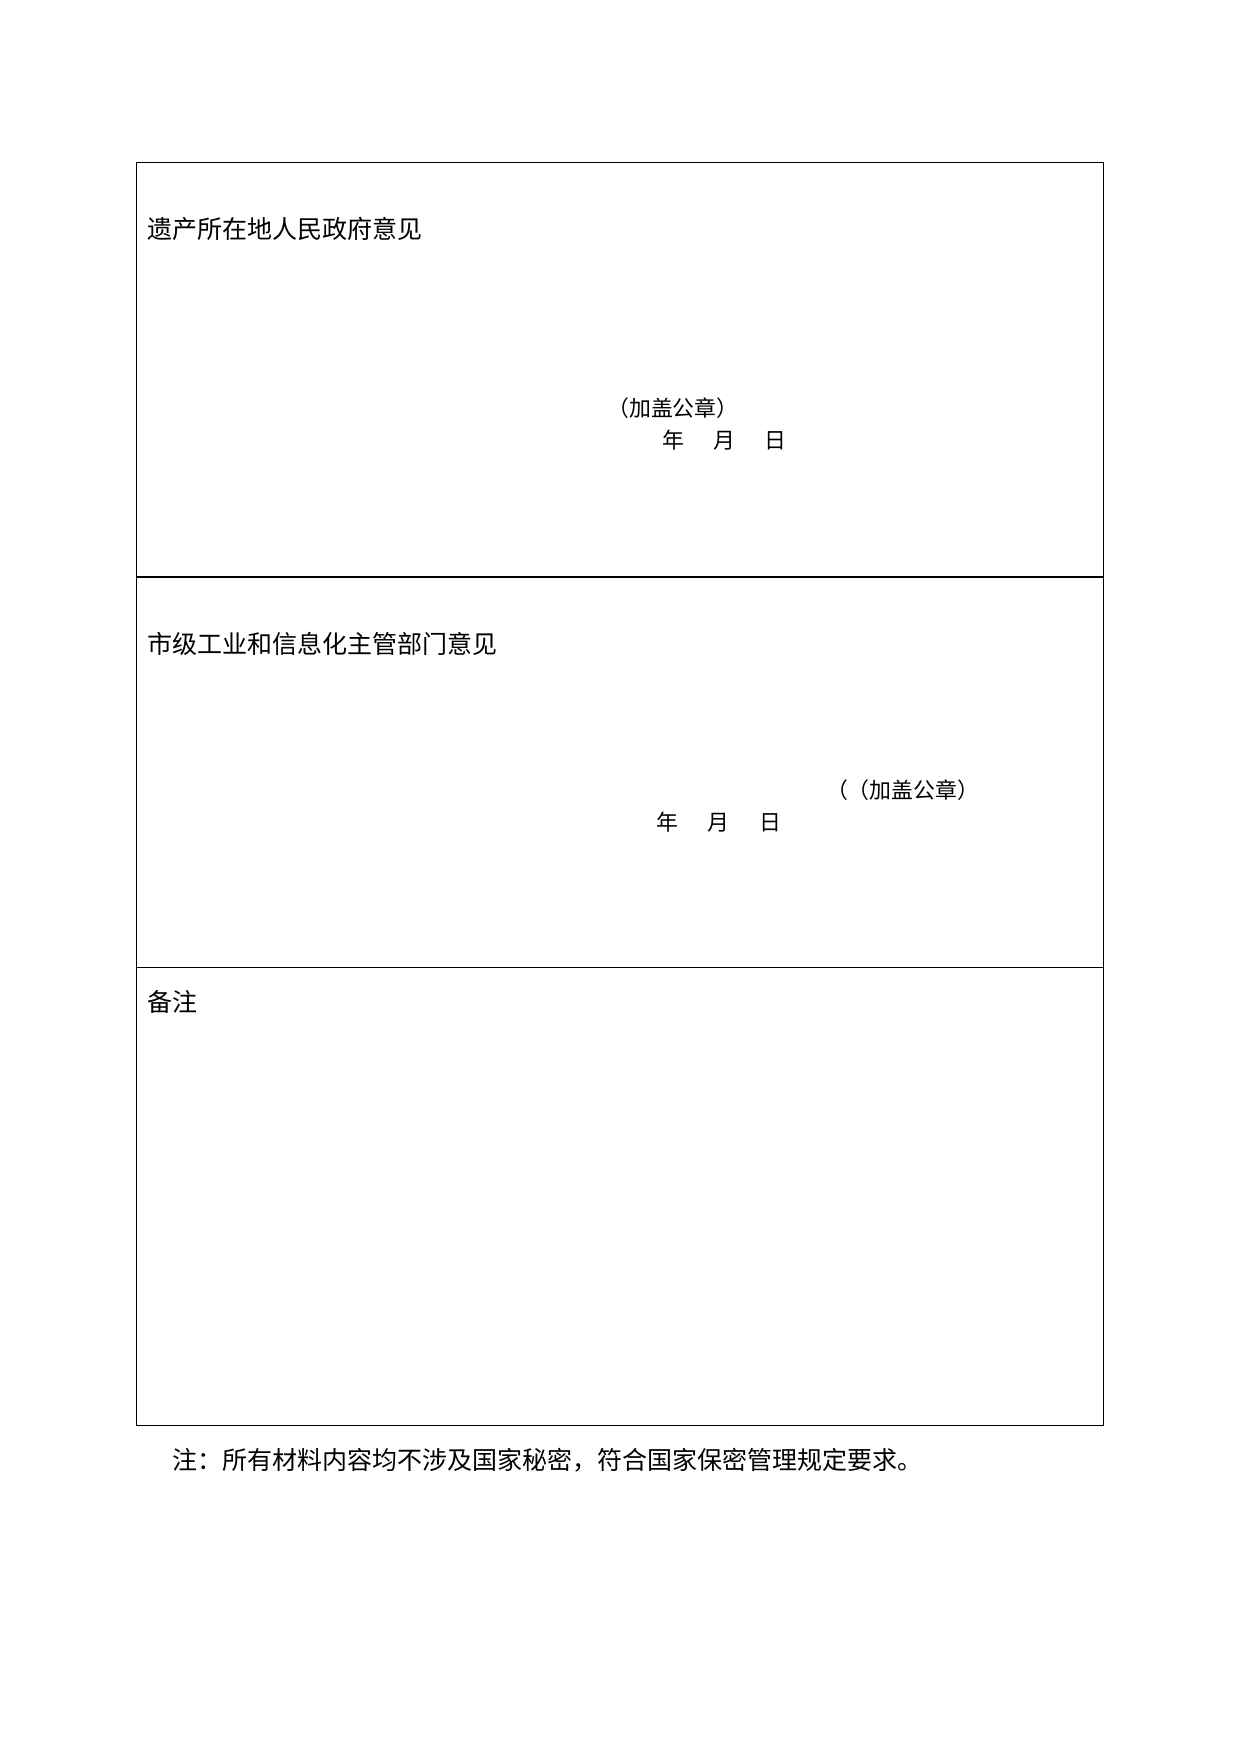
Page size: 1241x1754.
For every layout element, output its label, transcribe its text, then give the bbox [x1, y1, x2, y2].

table_cell 市级工业和信息化主管部门意见 （（加盖公章） 年 月 日 [137, 578, 1103, 967]
list 注：所有材料内容均不涉及国家秘密，符合国家保密管理规定要求。 [148, 1426, 1093, 1491]
table_cell 遗产所在地人民政府意见 （加盖公章） 年 月 日 [137, 163, 1103, 576]
table_cell 备注 [137, 968, 1103, 1425]
